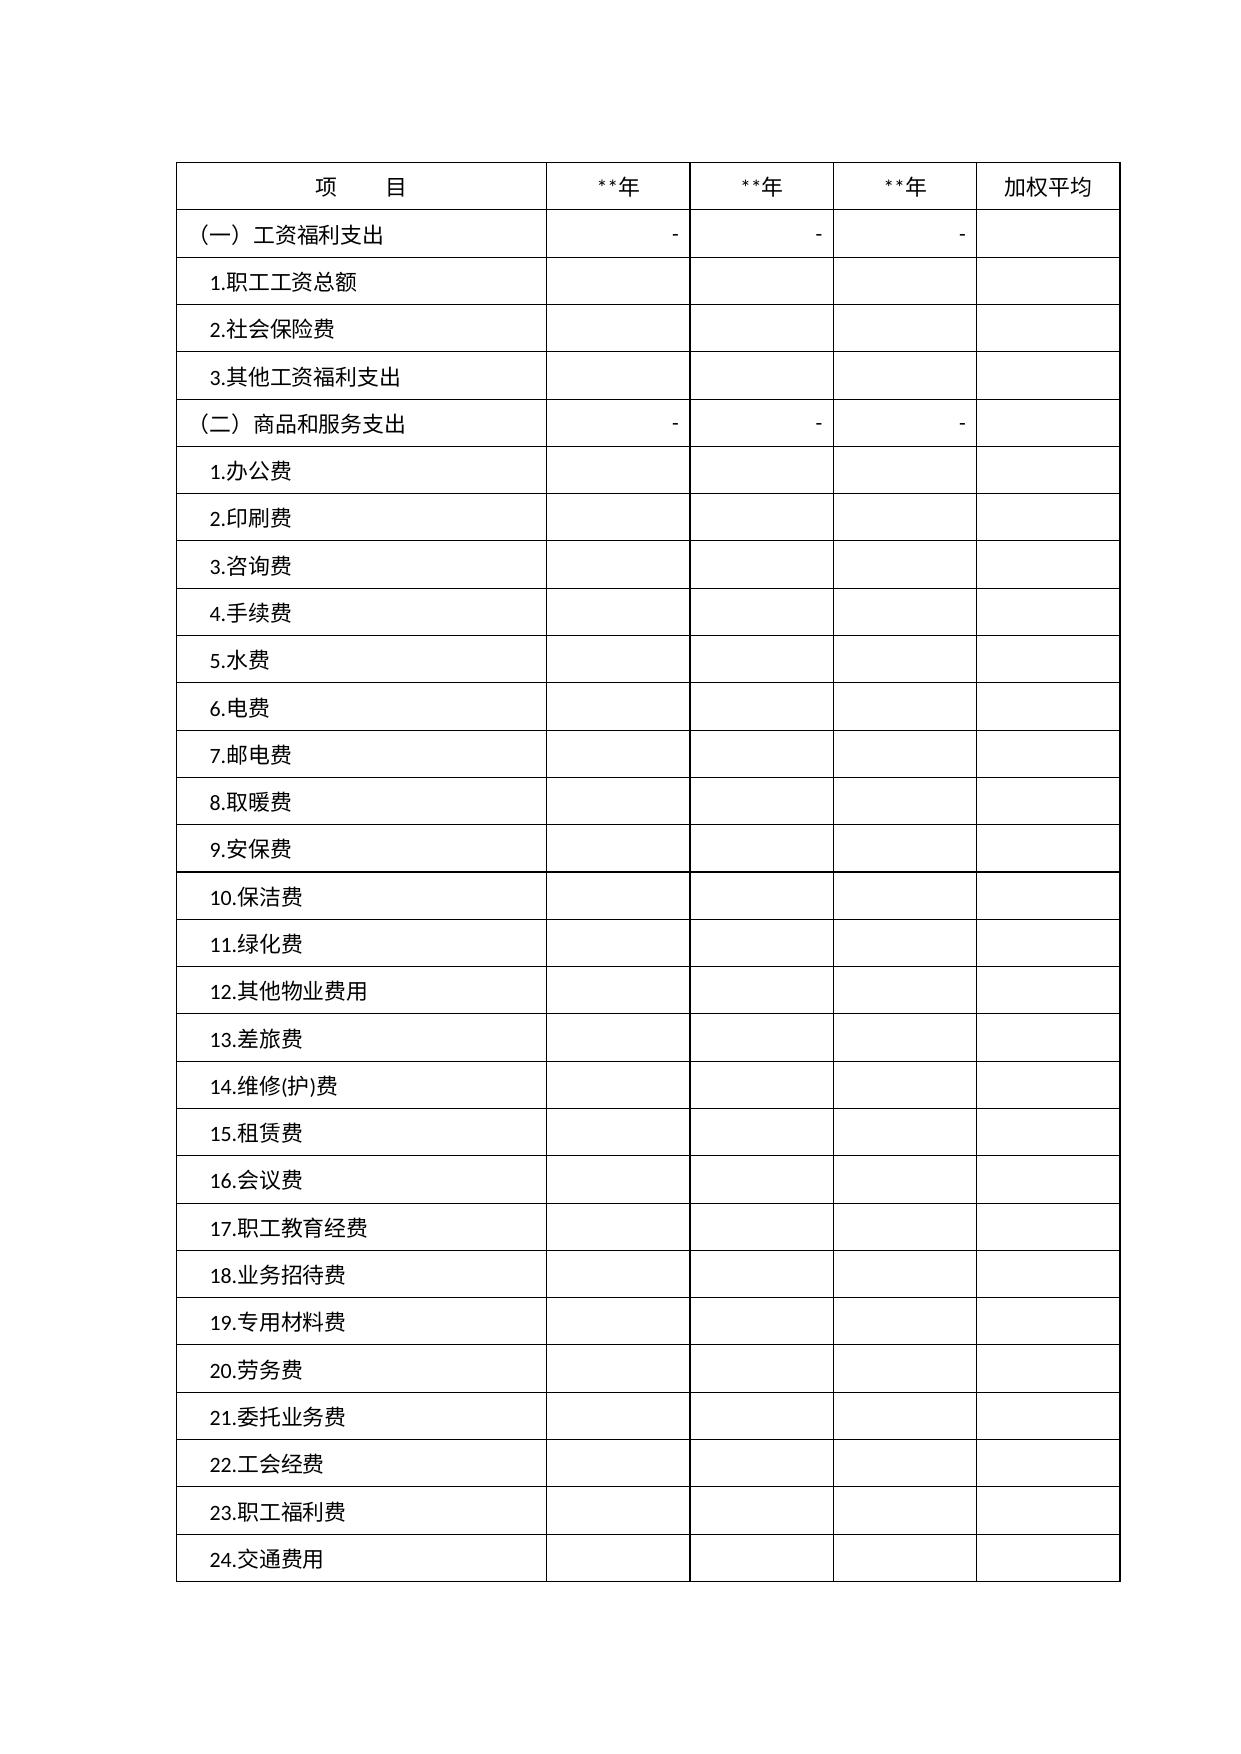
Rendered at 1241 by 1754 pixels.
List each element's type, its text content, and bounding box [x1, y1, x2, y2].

table_cell [834, 920, 976, 966]
table_cell [691, 683, 833, 729]
table_header **年 [691, 163, 833, 209]
table_cell [691, 1298, 833, 1344]
table_cell - [547, 400, 689, 446]
table_cell [547, 1487, 689, 1533]
table_cell 17.职工教育经费 [177, 1204, 546, 1250]
table_cell [834, 447, 976, 493]
table_cell [691, 494, 833, 540]
table_cell - [834, 210, 976, 257]
table_cell 1.职工工资总额 [177, 258, 546, 304]
table_cell 3.其他工资福利支出 [177, 352, 546, 398]
table_cell [691, 636, 833, 682]
table_cell [977, 1251, 1119, 1297]
table_cell [547, 1393, 689, 1439]
table_cell [834, 873, 976, 919]
table_cell [834, 352, 976, 398]
table_cell [691, 731, 833, 777]
table_cell [834, 636, 976, 682]
table_cell [547, 873, 689, 919]
table_cell [977, 1298, 1119, 1344]
table_cell [691, 589, 833, 635]
table_cell [977, 1014, 1119, 1061]
table_cell [834, 1062, 976, 1108]
table_cell [977, 1440, 1119, 1486]
table_cell 2.社会保险费 [177, 305, 546, 351]
table_header 加权平均 [977, 163, 1119, 209]
table_cell [977, 352, 1119, 398]
table_cell [834, 589, 976, 635]
table_cell [977, 305, 1119, 351]
table_cell 23.职工福利费 [177, 1487, 546, 1533]
table_cell 5.水费 [177, 636, 546, 682]
table_cell 14.维修(护)费 [177, 1062, 546, 1108]
table_cell [691, 920, 833, 966]
table_cell [834, 1204, 976, 1250]
table_cell [547, 541, 689, 588]
table_cell 4.手续费 [177, 589, 546, 635]
table_cell [834, 731, 976, 777]
table_cell - [691, 210, 833, 257]
table_cell [691, 447, 833, 493]
table_cell [977, 873, 1119, 919]
table_header **年 [547, 163, 689, 209]
table_cell 1.办公费 [177, 447, 546, 493]
table_cell [547, 447, 689, 493]
table_cell [547, 731, 689, 777]
table_cell [834, 258, 976, 304]
table_cell [977, 447, 1119, 493]
table_cell [691, 1014, 833, 1061]
table_cell [834, 683, 976, 729]
table_cell [691, 1062, 833, 1108]
table_cell [547, 1014, 689, 1061]
table_cell [834, 778, 976, 824]
table_cell [977, 258, 1119, 304]
table_cell [977, 636, 1119, 682]
table_cell [977, 1393, 1119, 1439]
table_cell [547, 1109, 689, 1155]
table_cell [977, 541, 1119, 588]
table_cell [547, 920, 689, 966]
table_cell - [834, 400, 976, 446]
table_cell 7.邮电费 [177, 731, 546, 777]
table_cell [834, 494, 976, 540]
table_cell [691, 967, 833, 1013]
table_cell 9.安保费 [177, 825, 546, 871]
table_cell [834, 1535, 976, 1581]
table_cell [834, 1393, 976, 1439]
table_cell [691, 1109, 833, 1155]
table_cell [834, 305, 976, 351]
table_cell 12.其他物业费用 [177, 967, 546, 1013]
table_header **年 [834, 163, 976, 209]
table_cell [691, 1440, 833, 1486]
table_cell [977, 210, 1119, 257]
table_cell [691, 1393, 833, 1439]
table_cell 2.印刷费 [177, 494, 546, 540]
table_cell [547, 1062, 689, 1108]
table_cell [547, 258, 689, 304]
table_cell [977, 1345, 1119, 1392]
table_cell [547, 1156, 689, 1202]
table_cell 18.业务招待费 [177, 1251, 546, 1297]
table_cell [547, 1251, 689, 1297]
table_cell [547, 825, 689, 871]
table_cell 20.劳务费 [177, 1345, 546, 1392]
table_cell [547, 967, 689, 1013]
table_cell [977, 920, 1119, 966]
table_cell [977, 1062, 1119, 1108]
table_cell [691, 1487, 833, 1533]
table_cell [977, 1535, 1119, 1581]
table_cell 10.保洁费 [177, 873, 546, 919]
table_cell 11.绿化费 [177, 920, 546, 966]
table_cell [547, 589, 689, 635]
table_cell [547, 778, 689, 824]
table_cell [834, 1109, 976, 1155]
table_cell [977, 1156, 1119, 1202]
table_cell [547, 1204, 689, 1250]
table_cell 21.委托业务费 [177, 1393, 546, 1439]
table_cell [547, 305, 689, 351]
table_cell [834, 967, 976, 1013]
table_cell [977, 589, 1119, 635]
table_cell [547, 636, 689, 682]
table_cell [691, 1156, 833, 1202]
table_cell 24.交通费用 [177, 1535, 546, 1581]
table_cell 15.租赁费 [177, 1109, 546, 1155]
table_cell [834, 1298, 976, 1344]
table_cell [691, 778, 833, 824]
table_cell [834, 1345, 976, 1392]
table_cell [834, 541, 976, 588]
table_cell [691, 825, 833, 871]
table_cell 19.专用材料费 [177, 1298, 546, 1344]
table_cell [977, 494, 1119, 540]
table_cell [834, 1014, 976, 1061]
table_cell 22.工会经费 [177, 1440, 546, 1486]
table_cell [834, 1440, 976, 1486]
table_cell 3.咨询费 [177, 541, 546, 588]
table_cell [834, 1487, 976, 1533]
table_cell [691, 1345, 833, 1392]
table_cell - [691, 400, 833, 446]
table_cell [691, 1535, 833, 1581]
table_cell [834, 1251, 976, 1297]
table_cell [547, 494, 689, 540]
table_cell [977, 1204, 1119, 1250]
table_cell [977, 1487, 1119, 1533]
table_cell [977, 731, 1119, 777]
table_cell [547, 352, 689, 398]
table_cell [547, 683, 689, 729]
table_cell [691, 1251, 833, 1297]
table_cell （一）工资福利支出 [177, 210, 546, 257]
table_cell [691, 873, 833, 919]
table_cell [834, 1156, 976, 1202]
table_cell 16.会议费 [177, 1156, 546, 1202]
table_cell [977, 825, 1119, 871]
table_cell [691, 541, 833, 588]
table_cell [977, 1109, 1119, 1155]
table_cell 13.差旅费 [177, 1014, 546, 1061]
table_cell 6.电费 [177, 683, 546, 729]
table_cell [547, 1440, 689, 1486]
table_cell [691, 305, 833, 351]
table_cell [834, 825, 976, 871]
table_cell - [547, 210, 689, 257]
table_cell [547, 1535, 689, 1581]
table_cell [547, 1345, 689, 1392]
table_cell 8.取暖费 [177, 778, 546, 824]
table_cell [977, 683, 1119, 729]
table_header 项 目 [177, 163, 546, 209]
table_cell [547, 1298, 689, 1344]
table_cell [977, 778, 1119, 824]
table_cell [691, 258, 833, 304]
table_cell [977, 400, 1119, 446]
table_cell [977, 967, 1119, 1013]
table_cell （二）商品和服务支出 [177, 400, 546, 446]
table_cell [691, 352, 833, 398]
table_cell [691, 1204, 833, 1250]
